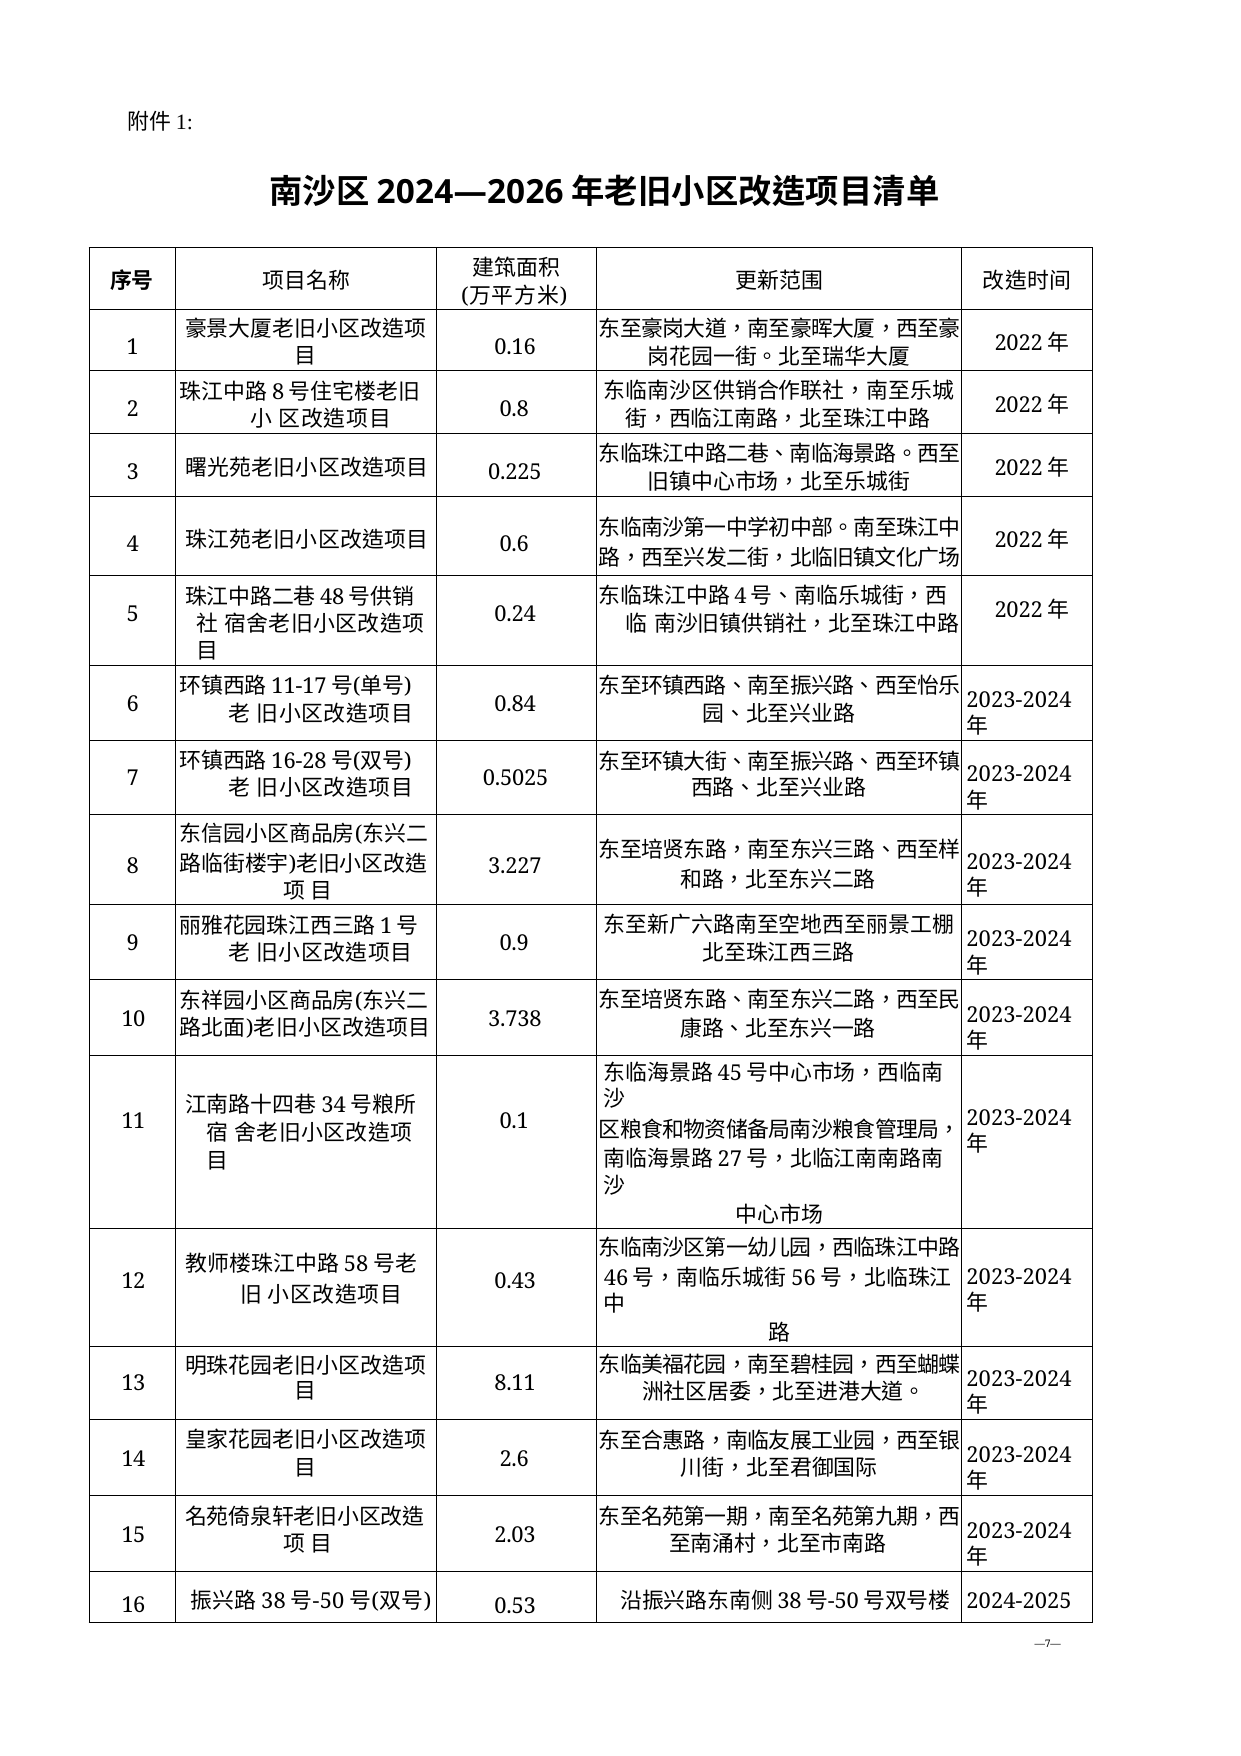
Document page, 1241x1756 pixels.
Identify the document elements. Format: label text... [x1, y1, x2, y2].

table_cell 东临珠江中路二巷、南临海景路。西至 旧镇中心市场，北至乐城街 [597, 434, 961, 496]
table_cell 7 [90, 741, 175, 814]
table_cell 2023-2024年 [962, 1347, 1092, 1419]
table_cell 振兴路38号-50号(双号) [176, 1572, 436, 1622]
table_cell 丽雅花园珠江西三路1号老 旧小区改造项目 [176, 905, 436, 979]
table_cell 东至新广六路南至空地西至丽景工棚 北至珠江西三路 [597, 905, 961, 979]
table_cell 2023-2024年 [962, 1056, 1092, 1228]
table_cell 2022年 [962, 497, 1092, 575]
table_cell 环镇西路16-28号(双号)老 旧小区改造项目 [176, 741, 436, 814]
table_cell 江南路十四巷34号粮所宿 舍老旧小区改造项目 [176, 1056, 436, 1228]
table_cell 2024-2025年 [962, 1572, 1092, 1622]
table_cell 东祥园小区商品房(东兴二 路北面)老旧小区改造项目 [176, 980, 436, 1055]
table_cell 12 [90, 1229, 175, 1346]
table_cell 东至培贤东路，南至东兴三路、西至样 和路，北至东兴二路 [597, 815, 961, 904]
table_cell 6 [90, 666, 175, 740]
table_header 项目名称 [176, 248, 436, 309]
table_cell 珠江中路8号住宅楼老旧小 区改造项目 [176, 371, 436, 433]
table_cell 东临南沙第一中学初中部。南至珠江中 路，西至兴发二街，北临旧镇文化广场 [597, 497, 961, 575]
table_cell 4 [90, 497, 175, 575]
table_cell 环镇西路11-17号(单号)老 旧小区改造项目 [176, 666, 436, 740]
table_cell 2.03 [437, 1496, 596, 1571]
table_cell 2022年 [962, 310, 1092, 370]
table_cell 3 [90, 434, 175, 496]
table_header 序号 [90, 248, 175, 309]
table_cell 明珠花园老旧小区改造项 目 [176, 1347, 436, 1419]
table_header 更新范围 [597, 248, 961, 309]
table_cell 东临南沙区第一幼儿园，西临珠江中路 46号，南临乐城街56号，北临珠江中 路 [597, 1229, 961, 1346]
table_cell 东至名苑第一期，南至名苑第九期，西 至南涌村，北至市南路 [597, 1496, 961, 1571]
table_cell 教师楼珠江中路58号老旧 小区改造项目 [176, 1229, 436, 1346]
table_cell 东至合惠路，南临友展工业园，西至银 川街，北至君御国际 [597, 1420, 961, 1495]
table_cell 东至培贤东路、南至东兴二路，西至民 康路、北至东兴一路 [597, 980, 961, 1055]
table_cell 东至环镇大街、南至振兴路、西至环镇 西路、北至兴业路 [597, 741, 961, 814]
table_cell 0.43 [437, 1229, 596, 1346]
table_cell 10 [90, 980, 175, 1055]
table_cell 8.11 [437, 1347, 596, 1419]
table_cell 14 [90, 1420, 175, 1495]
table_cell 0.9 [437, 905, 596, 979]
table_cell 8 [90, 815, 175, 904]
table_cell 0.84 [437, 666, 596, 740]
table_cell 5 [90, 576, 175, 665]
text 附件1: [127, 108, 1093, 135]
table_cell 东临珠江中路4号、南临乐城街，西临 南沙旧镇供销社，北至珠江中路 [597, 576, 961, 665]
table_cell 2023-2024年 [962, 980, 1092, 1055]
table_cell 豪景大厦老旧小区改造项 目 [176, 310, 436, 370]
table_cell 0.24 [437, 576, 596, 665]
table_cell 2 [90, 371, 175, 433]
table_cell 3.227 [437, 815, 596, 904]
table_cell 名苑倚泉轩老旧小区改造 项 目 [176, 1496, 436, 1571]
table_cell 曙光苑老旧小区改造项目 [176, 434, 436, 496]
table_cell 0.225 [437, 434, 596, 496]
table_cell 皇家花园老旧小区改造项 目 [176, 1420, 436, 1495]
table_cell 2023-2024年 [962, 905, 1092, 979]
table_cell 1 [90, 310, 175, 370]
table_cell 2022年 [962, 576, 1092, 665]
table_cell 0.16 [437, 310, 596, 370]
table_cell 0.6 [437, 497, 596, 575]
table_cell 珠江中路二巷48号供销社 宿舍老旧小区改造项目 [176, 576, 436, 665]
table_cell 9 [90, 905, 175, 979]
table_cell 0.53 [437, 1572, 596, 1622]
table_header 建筑面积 (万平方米) [437, 248, 596, 309]
table_cell 2023-2024年 [962, 815, 1092, 904]
table_cell 11 [90, 1056, 175, 1228]
table_cell 东信园小区商品房(东兴二 路临街楼宇)老旧小区改造 项 目 [176, 815, 436, 904]
table_cell 2023-2024年 [962, 1229, 1092, 1346]
table_cell 东临美福花园，南至碧桂园，西至蝴蝶 洲社区居委，北至进港大道。 [597, 1347, 961, 1419]
table_cell 珠江苑老旧小区改造项目 [176, 497, 436, 575]
table_cell 0.1 [437, 1056, 596, 1228]
table_cell 0.8 [437, 371, 596, 433]
table_cell 15 [90, 1496, 175, 1571]
table_cell 16 [90, 1572, 175, 1622]
table_cell 2023-2024年 [962, 741, 1092, 814]
table_cell 2023-2024年 [962, 666, 1092, 740]
table_cell 东临海景路45号中心市场，西临南沙 区粮食和物资储备局南沙粮食管理局， 南临海景路27号，北临江南南路南沙 中心市场 [597, 1056, 961, 1228]
table_cell 东至环镇西路、南至振兴路、西至怡乐 园、北至兴业路 [597, 666, 961, 740]
table_cell 13 [90, 1347, 175, 1419]
table_cell 沿振兴路东南侧38号-50号双号楼 [597, 1572, 961, 1622]
text 南沙区2024—2026年老旧小区改造项目清单 [269, 170, 1093, 212]
table_cell 2.6 [437, 1420, 596, 1495]
table_cell 东至豪岗大道，南至豪晖大厦，西至豪 岗花园一街。北至瑞华大厦 [597, 310, 961, 370]
table_cell 3.738 [437, 980, 596, 1055]
table_cell 2023-2024年 [962, 1496, 1092, 1571]
table_cell 2022年 [962, 371, 1092, 433]
table_cell 2022年 [962, 434, 1092, 496]
table_cell 东临南沙区供销合作联社，南至乐城 街，西临江南路，北至珠江中路 [597, 371, 961, 433]
table_cell 0.5025 [437, 741, 596, 814]
table_cell 2023-2024年 [962, 1420, 1092, 1495]
table_header 改造时间 [962, 248, 1092, 309]
